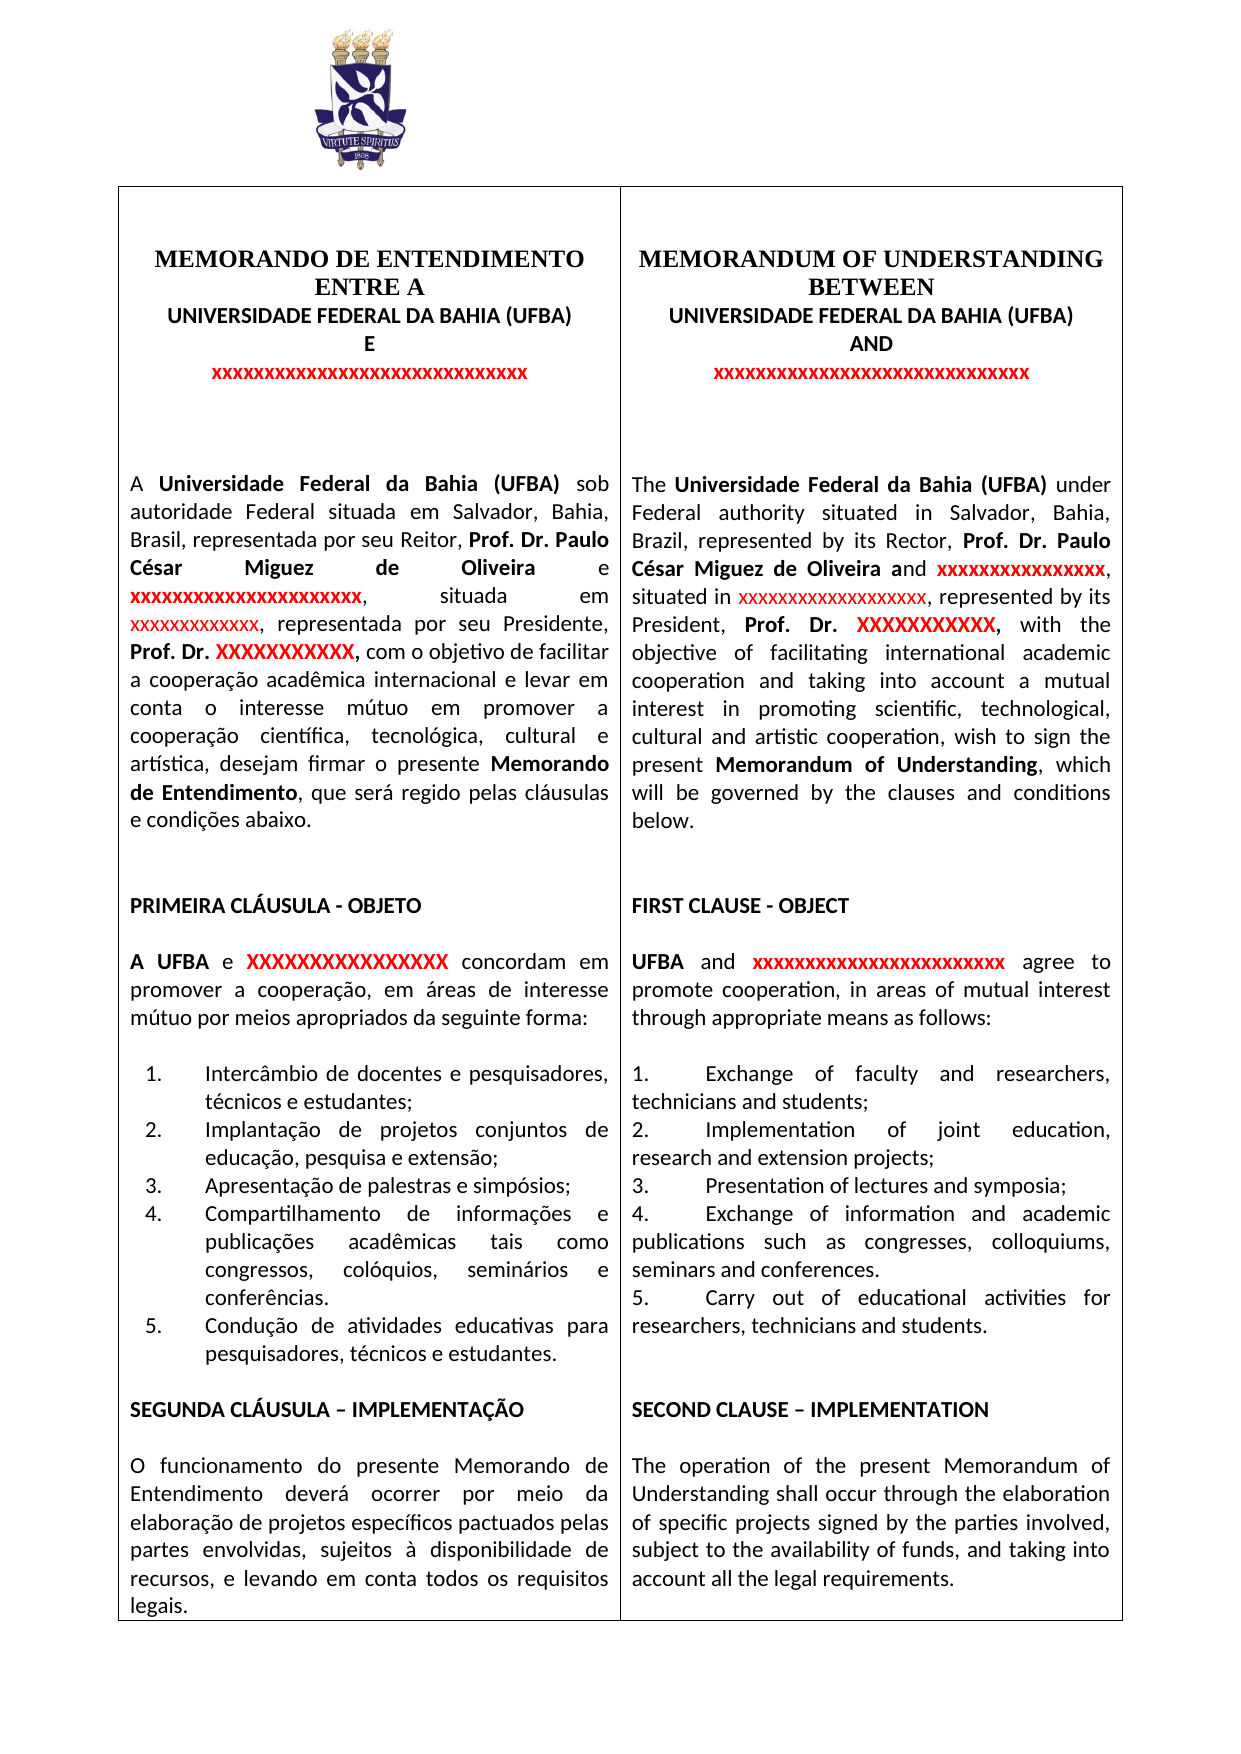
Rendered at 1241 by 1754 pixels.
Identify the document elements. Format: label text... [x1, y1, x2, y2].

picture [314, 27, 407, 170]
